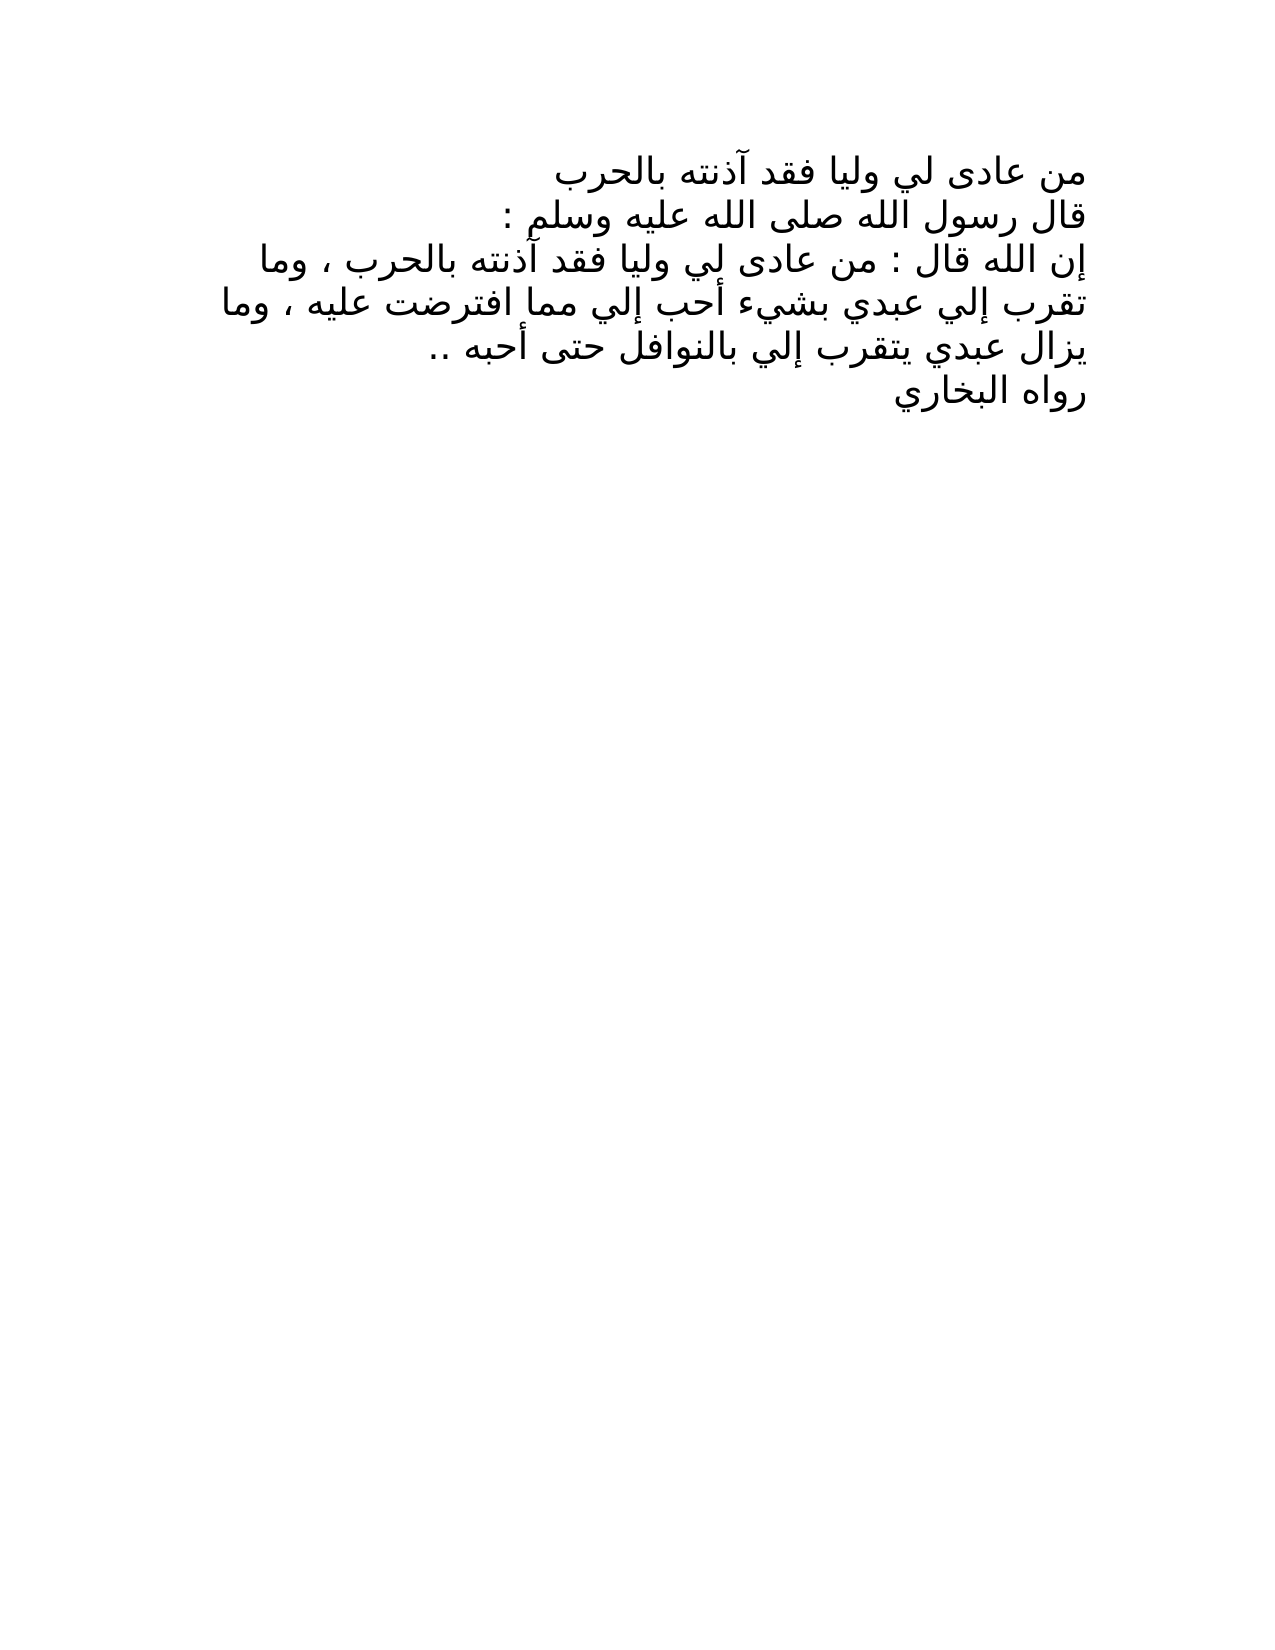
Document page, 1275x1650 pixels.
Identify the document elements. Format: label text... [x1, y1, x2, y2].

text إن الله قال : من عادى لي وليا فقد آذنته بالحرب ، وما تقرب إلي عبدي بشيء أحب إلي مما افترضت عليه ، وما يزال عبدي يتقرب إلي بالنوافل حتى أحبه .. [187, 237, 1087, 368]
text رواه البخاري [187, 368, 1087, 412]
text قال رسول الله صلى الله عليه وسلم : [187, 194, 1087, 237]
text من عادى لي وليا فقد آذنته بالحرب [187, 150, 1087, 194]
